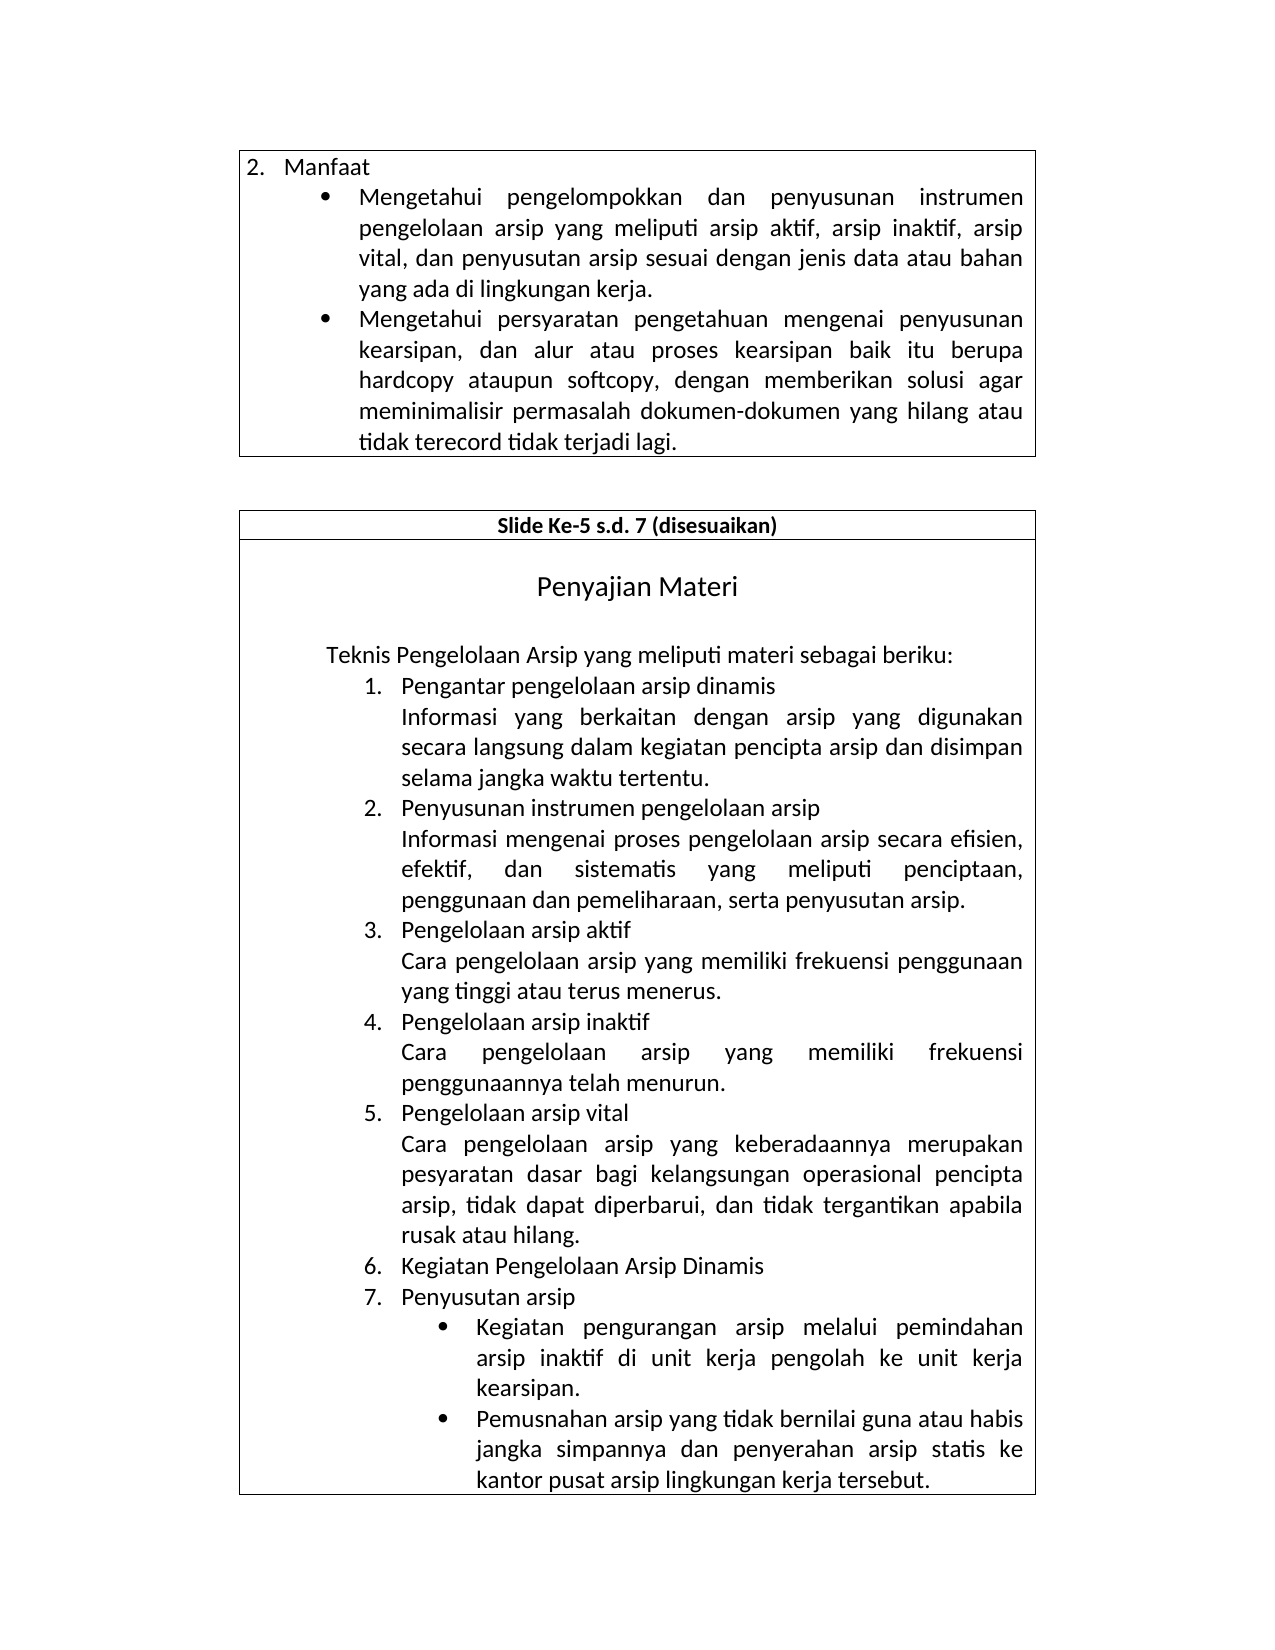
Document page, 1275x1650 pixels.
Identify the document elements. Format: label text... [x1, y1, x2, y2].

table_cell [240, 151, 1035, 456]
table_cell Penyajian Materi Teknis Pengelolaan Arsip yang meliputi materi sebagai beriku: Pengantar pengelolaan arsip dinamis Informasi yang berkaitan dengan arsip yang digunakan secara langsung dalam kegiatan pencipta arsip dan disimpan selama jangka waktu tertentu. Penyusunan instrumen pengelolaan arsip Informasi mengenai proses pengelolaan arsip secara efisien, efektif, dan sistematis yang meliputi penciptaan, penggunaan dan pemeliharaan, serta penyusutan arsip. Pengelolaan arsip aktif Cara pengelolaan arsip yang memiliki frekuensi penggunaan yang tinggi atau terus menerus. Pengelolaan arsip inaktif Cara pengelolaan arsip yang memiliki frekuensi penggunaannya telah menurun. Pengelolaan arsip vital Cara pengelolaan arsip yang keberadaannya merupakan pesyaratan dasar bagi kelangsungan operasional pencipta arsip, tidak dapat diperbarui, dan tidak tergantikan apabila rusak atau hilang. Kegiatan Pengelolaan Arsip Dinamis Penyusutan arsip Kegiatan pengurangan arsip melalui pemindahan arsip inaktif di unit kerja pengolah ke unit kerja kearsipan. Pemusnahan arsip yang tidak bernilai guna atau habis jangka simpannya dan penyerahan arsip statis ke kantor pusat arsip lingkungan kerja tersebut. [240, 540, 1035, 1494]
table_header Slide Ke-5 s.d. 7 (disesuaikan) [240, 511, 1035, 539]
